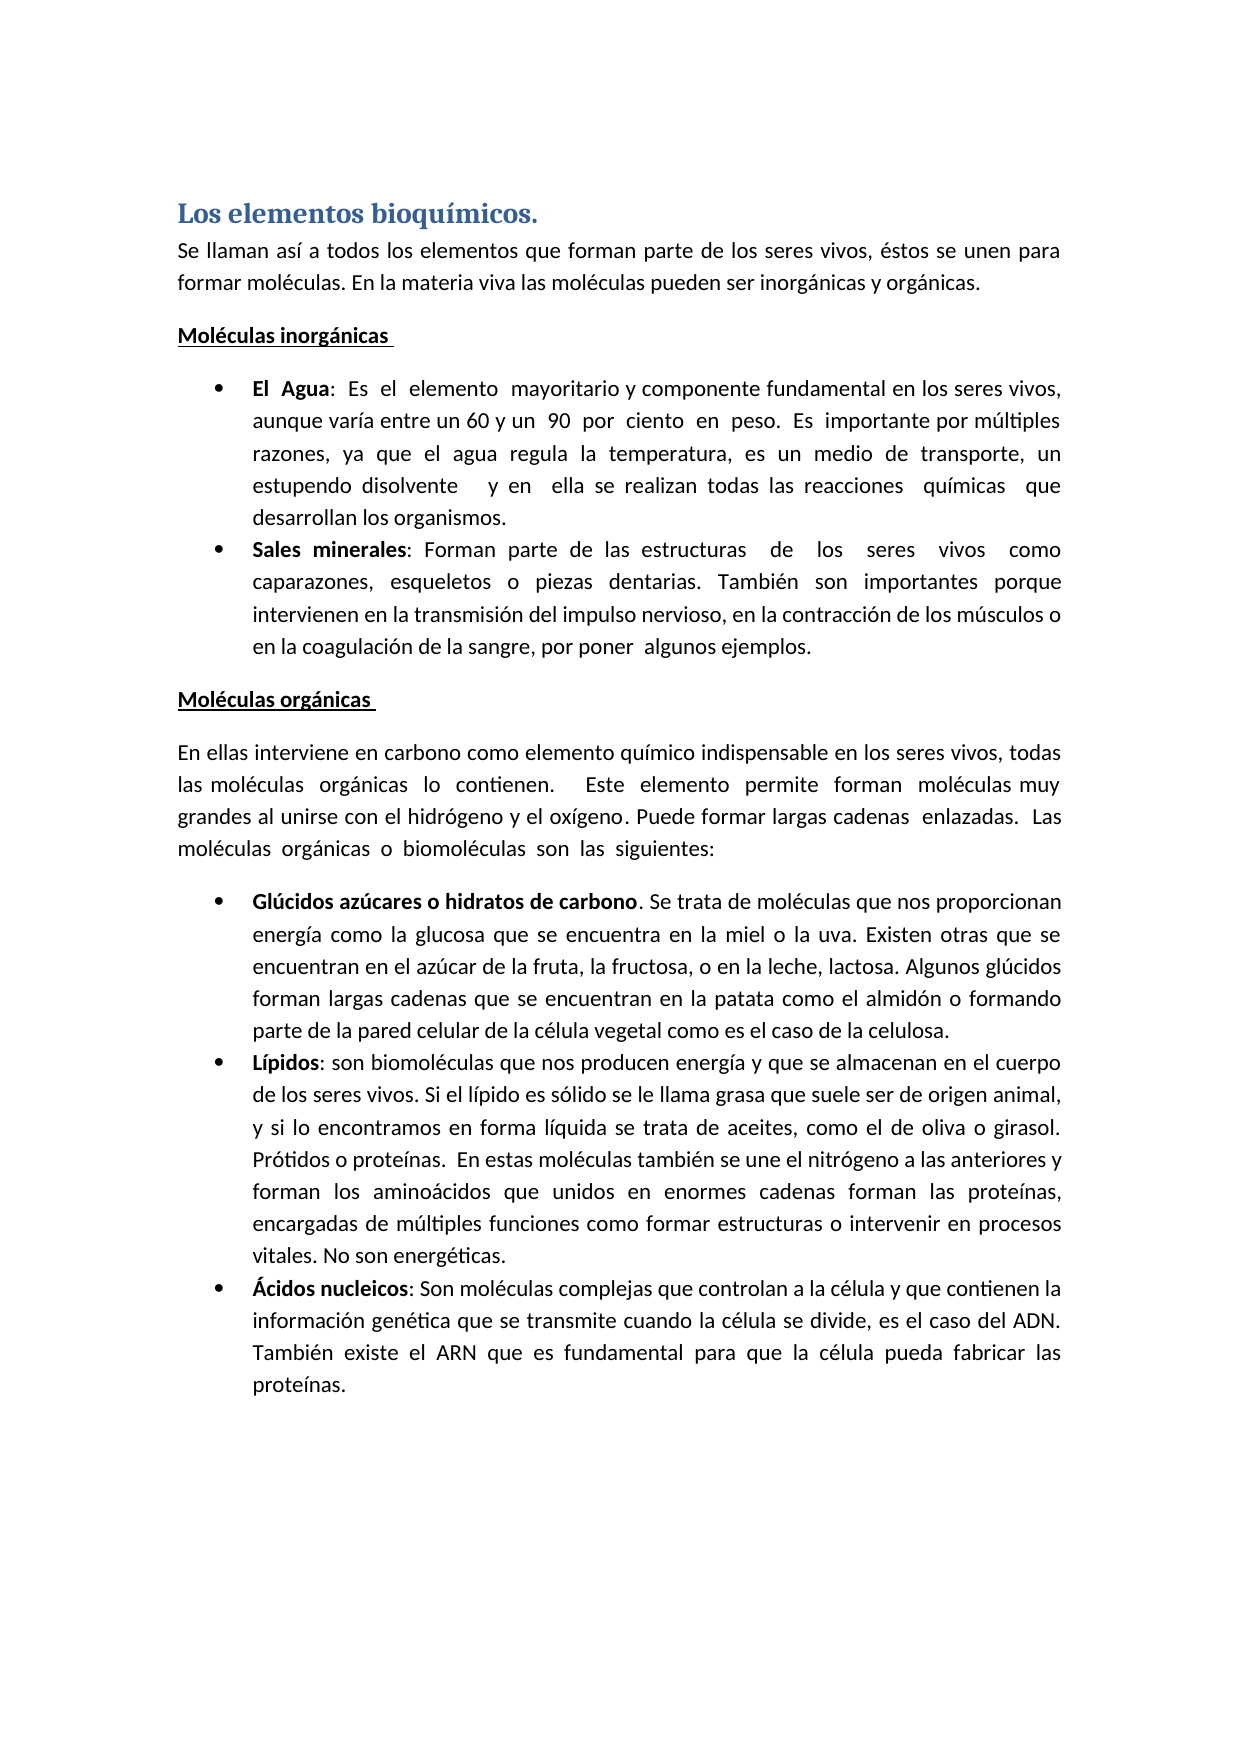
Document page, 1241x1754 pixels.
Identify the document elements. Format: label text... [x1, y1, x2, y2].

list Lípidos: son biomoléculas que nos producen energía y que se almacenan en el cuerpo de los seres vivos. Si el lípido es sólido se le llama grasa que suele ser de origen animal, y si lo encontramos en forma líquida se trata de aceites, como el de oliva o girasol. Prótidos o proteínas. En estas moléculas también se une el nitrógeno a las anteriores y forman los aminoácidos que unidos en enormes cadenas forman las proteínas, encargadas de múltiples funciones como formar estructuras o intervenir en procesos vitales. No son energéticas. [215, 1048, 1063, 1269]
text Se llaman así a todos los elementos que forman parte de los seres vivos, éstos se unen para formar moléculas. En la materia viva las moléculas pueden ser inorgánicas y orgánicas. [177, 236, 1063, 296]
text Moléculas inorgánicas [177, 321, 1063, 349]
list Sales minerales: Forman parte de las estructuras de los seres vivos como caparazones, esqueletos o piezas dentarias. También son importantes porque intervienen en la transmisión del impulso nervioso, en la contracción de los músculos o en la coagulación de la sangre, por poner algunos ejemplos. [215, 535, 1063, 660]
subtitle Los elementos bioquímicos. [177, 198, 1063, 231]
text En ellas interviene en carbono como elemento químico indispensable en los seres vivos, todas las moléculas orgánicas lo contienen. Este elemento permite forman moléculas muy grandes al unirse con el hidrógeno y el oxígeno. Puede formar largas cadenas enlazadas. Las moléculas orgánicas o biomoléculas son las siguientes: [177, 738, 1063, 862]
text Moléculas orgánicas [177, 685, 1063, 713]
list Ácidos nucleicos: Son moléculas complejas que controlan a la célula y que contienen la información genética que se transmite cuando la célula se divide, es el caso del ADN. También existe el ARN que es fundamental para que la célula pueda fabricar las proteínas. [215, 1274, 1063, 1398]
list El Agua: Es el elemento mayoritario y componente fundamental en los seres vivos, aunque varía entre un 60 y un 90 por ciento en peso. Es importante por múltiples razones, ya que el agua regula la temperatura, es un medio de transporte, un estupendo disolvente y en ella se realizan todas las reacciones químicas que desarrollan los organismos. [215, 374, 1063, 531]
list Glúcidos azúcares o hidratos de carbono. Se trata de moléculas que nos proporcionan energía como la glucosa que se encuentra en la miel o la uva. Existen otras que se encuentran en el azúcar de la fruta, la fructosa, o en la leche, lactosa. Algunos glúcidos forman largas cadenas que se encuentran en la patata como el almidón o formando parte de la pared celular de la célula vegetal como es el caso de la celulosa. [215, 887, 1063, 1044]
